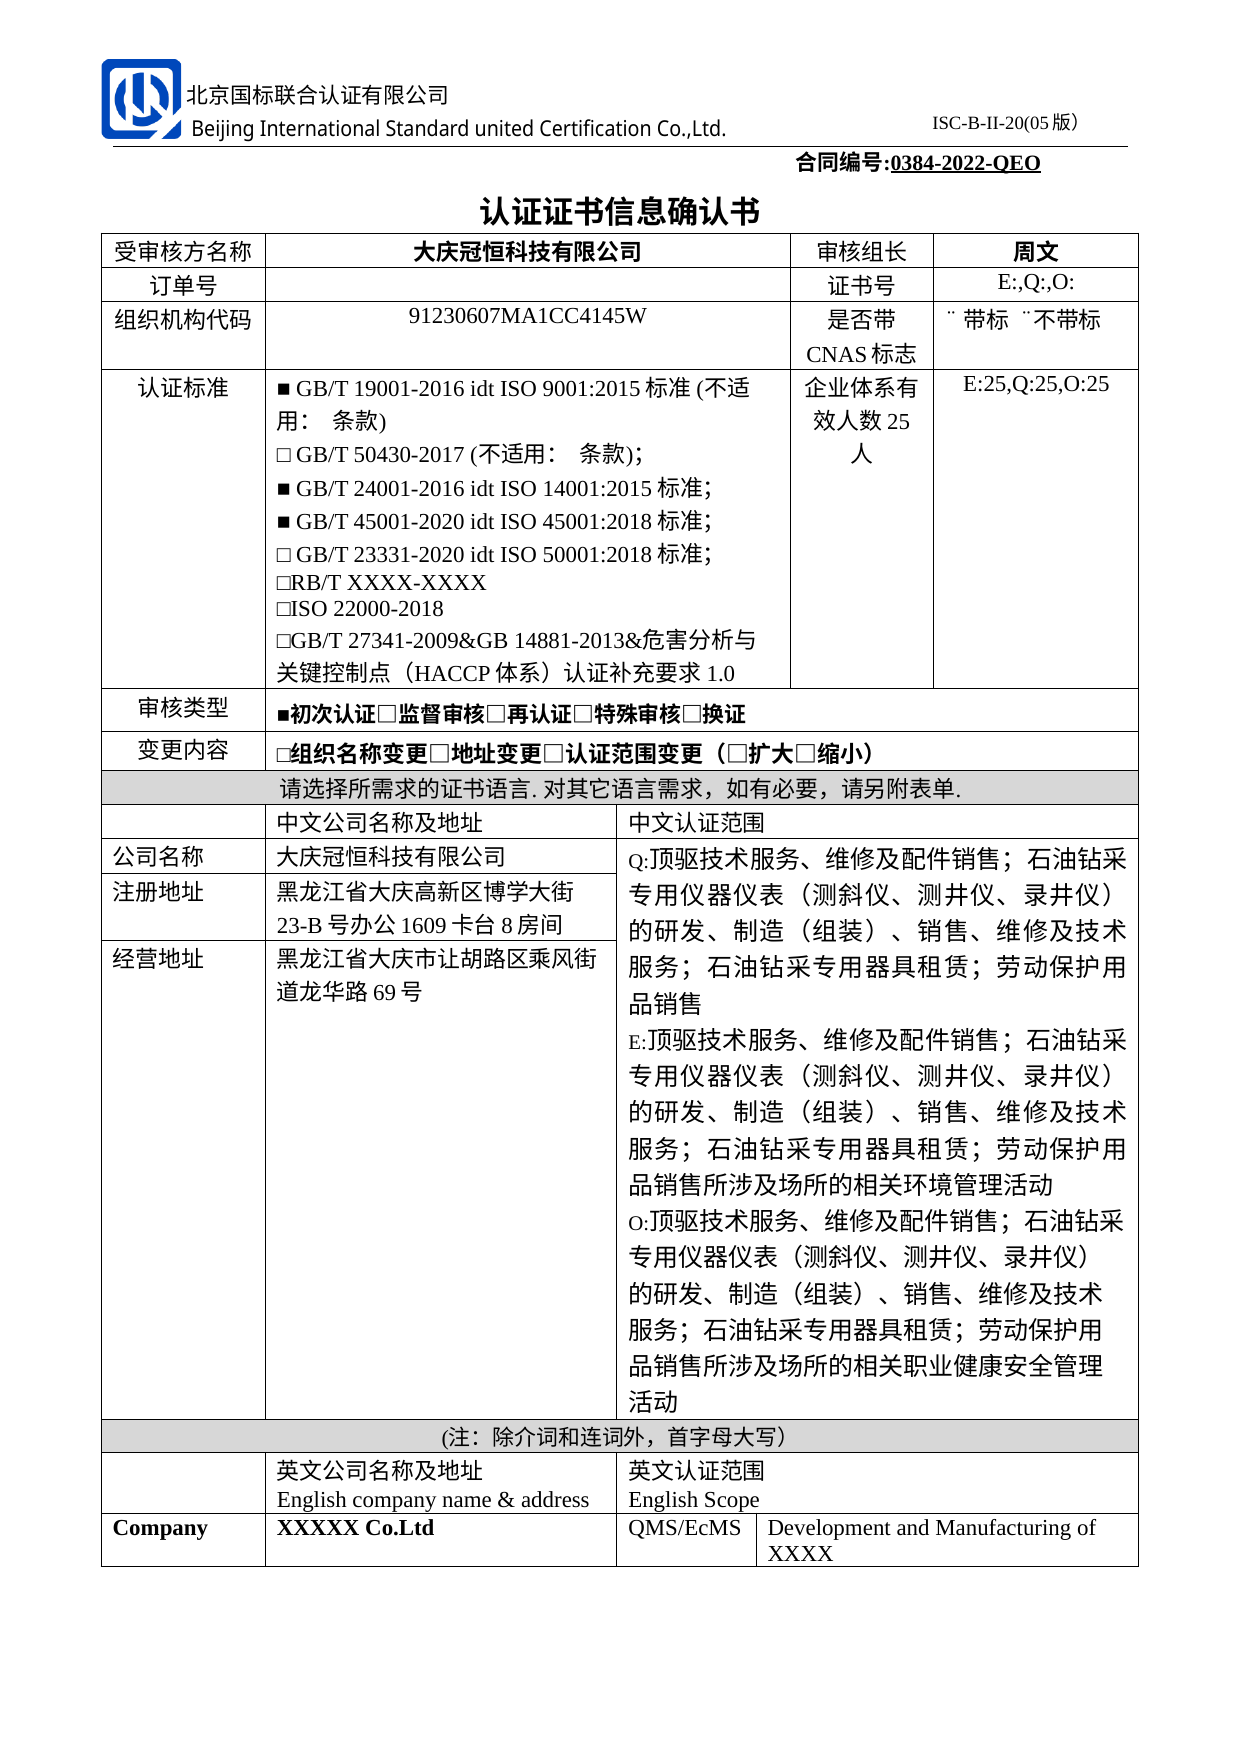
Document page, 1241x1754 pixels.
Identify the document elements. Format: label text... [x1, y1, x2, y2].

table_cell Development and Manufacturing of XXXX [757, 1514, 1138, 1566]
table_header 审核组长 [791, 234, 933, 267]
table_cell 订单号 [102, 268, 265, 301]
table_cell [266, 268, 790, 301]
table_cell E:25,Q:25,O:25 [934, 370, 1138, 688]
table_cell 英文公司名称及地址 English company name & address [266, 1453, 616, 1512]
table_cell Q:顶驱技术服务、维修及配件销售；石油钻采专用仪器仪表（测斜仪、测井仪、录井仪）的研发、制造（组装）、销售、维修及技术服务；石油钻采专用器具租赁；劳动保护用品销售 E:顶驱技术服务、维修及配件销售；石油钻采专用仪器仪表（测斜仪、测井仪、录井仪）的研发、制造（组装）、销售、维修及技术服务；石油钻采专用器具租赁；劳动保护用品销售所涉及场所的相关环境管理活动 O:顶驱技术服务、维修及配件销售；石油钻采专用仪器仪表（测斜仪、测井仪、录井仪）的研发、制造（组装）、销售、维修及技术服务；石油钻采专用器具租赁；劳动保护用品销售所涉及场所的相关职业健康安全管理活动 [617, 839, 1138, 1419]
table_cell XXXXX Co.Ltd [266, 1514, 616, 1566]
table_cell 请选择所需求的证书语言. 对其它语言需求，如有必要，请另附表单. [102, 771, 1138, 804]
table_cell ¨ 带标 ¨不带标 [934, 302, 1138, 369]
table_cell 审核类型 [102, 689, 265, 731]
table_cell 公司名称 [102, 839, 265, 872]
table_cell 中文公司名称及地址 [266, 805, 616, 838]
table_cell Company Name公司名称 [102, 1514, 265, 1566]
picture [101, 59, 182, 139]
table_cell [102, 1453, 265, 1512]
table_cell 91230607MA1CC4145W [266, 302, 790, 369]
table_cell □组织名称变更□地址变更□认证范围变更（□扩大□缩小） [266, 732, 1138, 769]
table_cell ■ GB/T 19001-2016 idt ISO 9001:2015标准 (不适用： 条款) □ GB/T 50430-2017 (不适用： 条款)； ■ GB/T 24001-2016 idt ISO 14001:2015标准； ■ GB/T 45001-2020 idt ISO 45001:2018标准； □ GB/T 23331-2020 idt ISO 50001:2018标准； □RB/T XXXX-XXXX □ISO 22000-2018 □GB/T 27341-2009&GB 14881-2013&危害分析与关键控制点（HACCP体系）认证补充要求 1.0 [266, 370, 790, 688]
table_cell 认证标准 [102, 370, 265, 688]
table_cell [102, 805, 265, 838]
table_cell 黑龙江省大庆高新区博学大街23-B号办公1609卡台8房间 [266, 874, 616, 940]
table_cell 证书号 [791, 268, 933, 301]
table_cell 英文认证范围 English Scope [617, 1453, 1138, 1512]
table_cell 黑龙江省大庆市让胡路区乘风街道龙华路69号 [266, 941, 616, 1419]
text 合同编号:0384-2022-QEO [112, 150, 1128, 175]
table_cell 中文认证范围 [617, 805, 1138, 838]
text 认证证书信息确认书 [112, 187, 1128, 233]
table_cell 变更内容 [102, 732, 265, 769]
table_cell (注：除介词和连词外，首字母大写） [102, 1420, 1138, 1452]
table_header 大庆冠恒科技有限公司 [266, 234, 790, 267]
table_cell 企业体系有效人数25人 [791, 370, 933, 688]
table_cell QMS/EcMS [617, 1514, 756, 1566]
table_cell 注册地址 [102, 874, 265, 940]
table_cell E:,Q:,O: [934, 268, 1138, 301]
table_header 周文 [934, 234, 1138, 267]
table_cell 组织机构代码 [102, 302, 265, 369]
table_header 受审核方名称 [102, 234, 265, 267]
table_cell 大庆冠恒科技有限公司 [266, 839, 616, 872]
table_cell 是否带CNAS标志 [791, 302, 933, 369]
table_cell 经营地址 [102, 941, 265, 1419]
table_cell ■初次认证□监督审核□再认证□特殊审核□换证 [266, 689, 1138, 731]
